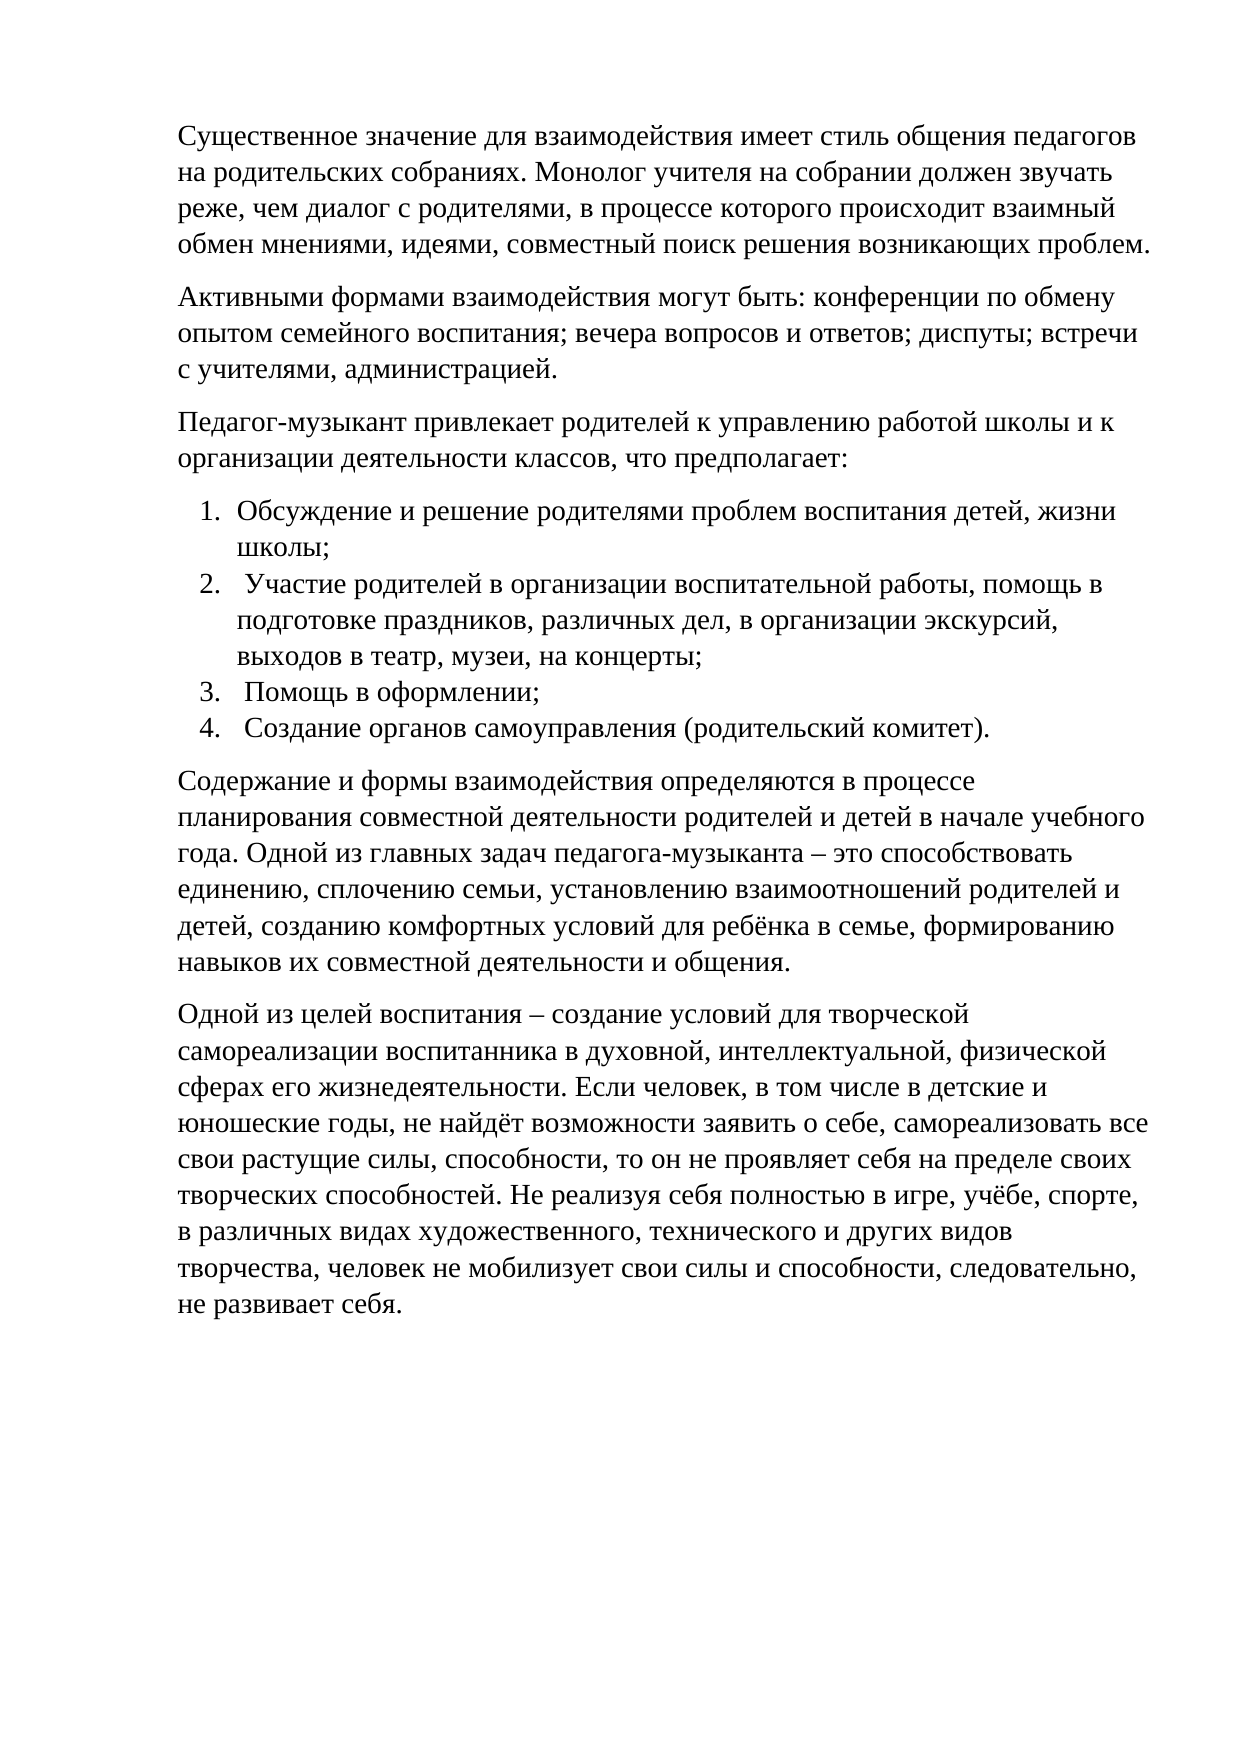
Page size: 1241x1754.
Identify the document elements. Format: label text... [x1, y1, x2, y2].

list Создание органов самоуправления (родительский комитет). [199, 710, 1152, 744]
text Одной из целей воспитания – создание условий для творческой самореализации воспитанника в духовной, интеллектуальной, физической сферах его жизнедеятельности. Если человек, в том числе в детские и юношеские годы, не найдёт возможности заявить о себе, самореализовать все свои растущие силы, способности, то он не проявляет себя на пределе своих творческих способностей. Не реализуя себя полностью в игре, учёбе, спорте, в различных видах художественного, технического и других видов творчества, человек не мобилизует свои силы и способности, следовательно, не развивает себя. [177, 997, 1152, 1319]
list Обсуждение и решение родителями проблем воспитания детей, жизни школы; [199, 493, 1152, 563]
text Существенное значение для взаимодействия имеет стиль общения педагогов на родительских собраниях. Монолог учителя на собрании должен звучать реже, чем диалог с родителями, в процессе которого происходит взаимный обмен мнениями, идеями, совместный поиск решения возникающих проблем. [177, 118, 1152, 260]
list Участие родителей в организации воспитательной работы, помощь в подготовке праздников, различных дел, в организации экскурсий, выходов в театр, музеи, на концерты; [199, 566, 1152, 672]
text Содержание и формы взаимодействия определяются в процессе планирования совместной деятельности родителей и детей в начале учебного года. Одной из главных задач педагога-музыканта – это способствовать единению, сплочению семьи, установлению взаимоотношений родителей и детей, созданию комфортных условий для ребёнка в семье, формированию навыков их совместной деятельности и общения. [177, 763, 1152, 977]
text Активными формами взаимодействия могут быть: конференции по обмену опытом семейного воспитания; вечера вопросов и ответов; диспуты; встречи с учителями, администрацией. [177, 279, 1152, 385]
text Педагог-музыкант привлекает родителей к управлению работой школы и к организации деятельности классов, что предполагает: [177, 404, 1152, 474]
list Помощь в оформлении; [199, 674, 1152, 708]
